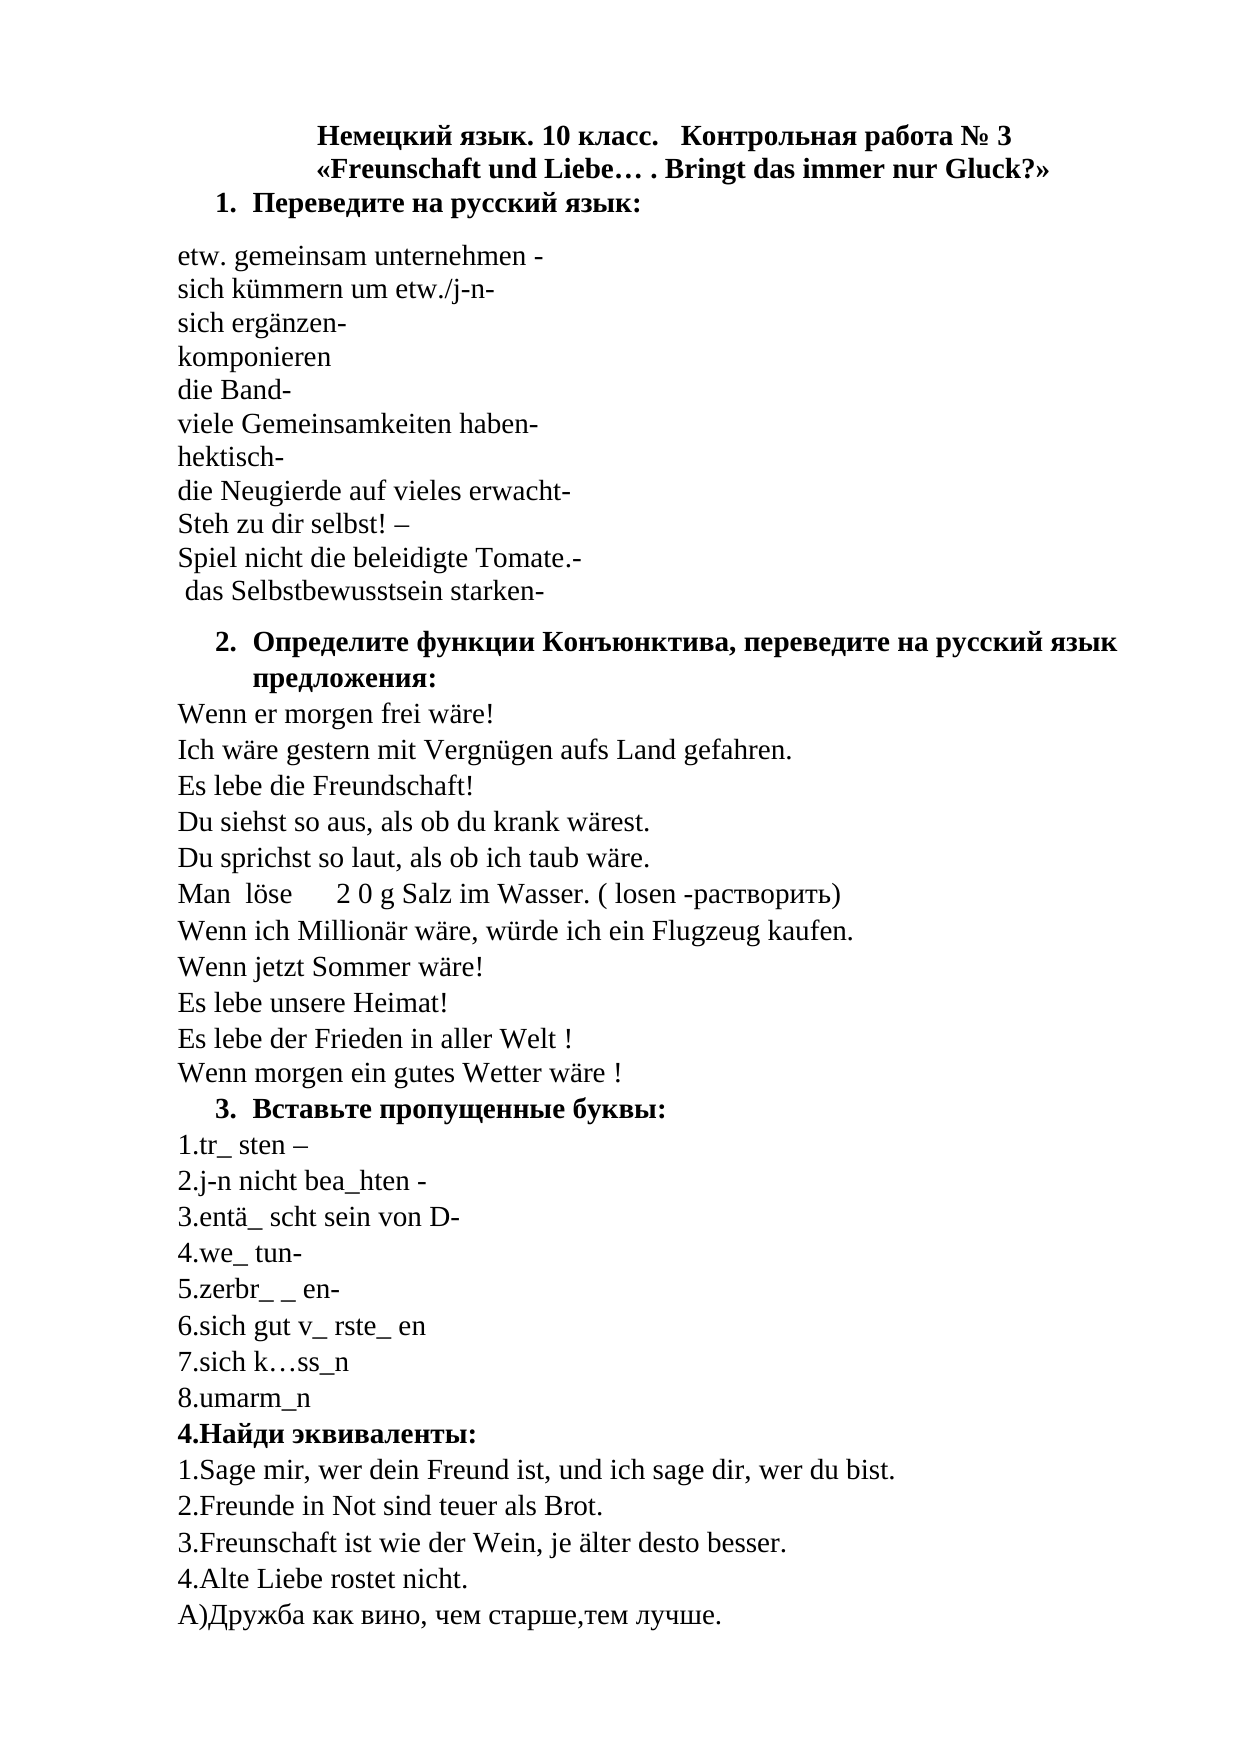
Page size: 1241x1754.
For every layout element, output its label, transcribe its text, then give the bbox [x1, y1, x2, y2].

text Du sprichst so laut, als ob ich taub wäre. [177, 841, 1152, 874]
text 2.Freunde in Not sind teuer als Brot. [177, 1488, 1152, 1522]
text «Freunschaft und Liebe… . Bringt das immer nur Gluck?» [215, 152, 1152, 185]
text Wenn morgen ein gutes Wetter wӓre ! [177, 1055, 1152, 1088]
text Ich wäre gestern mit Vergnügen aufs Land gefahren. [177, 732, 1152, 766]
text 7.sich k…ss_n [177, 1344, 1152, 1377]
text etw. gemeinsam unternehmen - [177, 238, 1152, 272]
text die Band- [177, 372, 1152, 406]
text 6.sich gut v_ rste_ en [177, 1308, 1152, 1341]
text sich kümmern um etw./j-n- [177, 272, 1152, 305]
list Переведите на русский язык: [215, 185, 1152, 219]
text viele Gemeinsamkeiten haben- [177, 406, 1152, 439]
text Es lebe der Frieden in aller Welt ! [177, 1021, 1152, 1055]
text 1.tr_ sten – [177, 1127, 1152, 1161]
text Man löse 2 0 g Salz im Wasser. ( losen -растворить) [177, 877, 1152, 910]
text komponieren [177, 339, 1152, 372]
list Определите функции Конъюнктива, переведите на русский язык предложения: [215, 624, 1152, 693]
text А)Дружба как вино, чем старше,тем лучше. [177, 1597, 1152, 1631]
text Du siehst so aus, als ob du krank wärest. [177, 804, 1152, 838]
text Es lebe unsere Heimat! [177, 985, 1152, 1019]
text Wenn jetzt Sommer wäre! [177, 949, 1152, 982]
list Вставьте пропущенные буквы: [215, 1091, 1152, 1124]
text 3.Freunschaft ist wie der Wein, je älter desto besser. [177, 1525, 1152, 1558]
text 1.Sage mir, wer dein Freund ist, und ich sage dir, wer du bist. [177, 1452, 1152, 1486]
text Wenn ich Millionär wäre, würde ich ein Flugzeug kaufen. [177, 913, 1152, 946]
text Es lebe die Freundschaft! [177, 768, 1152, 802]
text 4.Найди эквиваленты: [177, 1416, 1152, 1450]
text 4.we_ tun- [177, 1236, 1152, 1269]
text 3.entä_ scht sein von D- [177, 1199, 1152, 1233]
text Wenn er morgen frei wäre! [177, 696, 1152, 729]
text 2.j-n nicht bea_hten - [177, 1163, 1152, 1197]
text Spiel nicht die beleidigte Tomate.- [177, 540, 1152, 573]
text Немецкий язык. 10 класс. Контрольная работа № 3 [177, 118, 1152, 152]
text hektisch- [177, 439, 1152, 473]
text 8.umarm_n [177, 1380, 1152, 1414]
text 4.Alte Liebe rostet nicht. [177, 1561, 1152, 1594]
text Steh zu dir selbst! – [177, 506, 1152, 540]
text 5.zerbr_ _ en- [177, 1272, 1152, 1305]
text sich ergänzen- [177, 305, 1152, 339]
text das Selbstbewusstsein starken- [177, 573, 1152, 607]
text die Neugierde auf vieles erwacht- [177, 473, 1152, 506]
